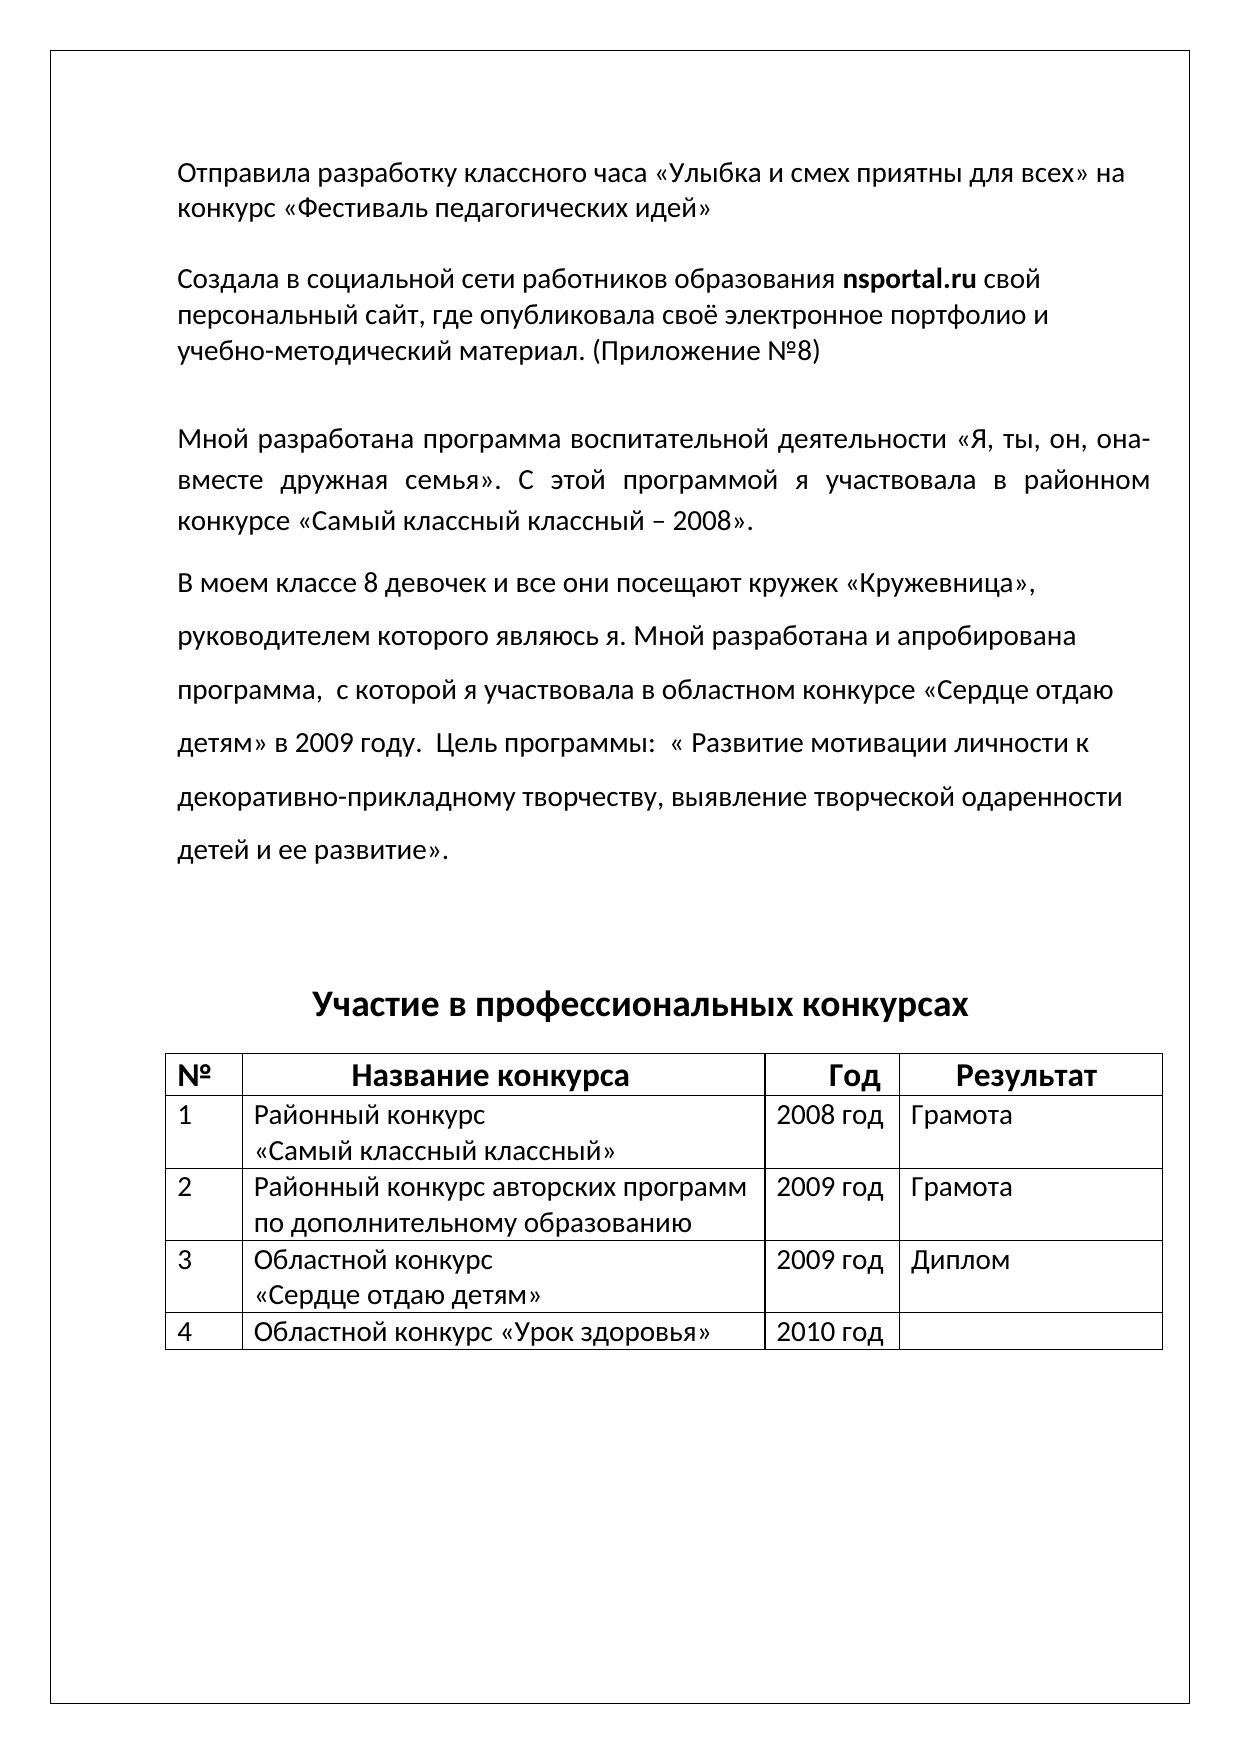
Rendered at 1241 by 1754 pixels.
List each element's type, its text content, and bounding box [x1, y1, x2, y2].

table_cell 2008 год [766, 1096, 899, 1167]
table_cell Грамота [900, 1096, 1162, 1167]
text Участие в профессиональных конкурсах [177, 980, 1152, 1026]
table_header № [166, 1054, 242, 1095]
table_cell 4 [166, 1313, 242, 1349]
table_cell Областной конкурс «Урок здоровья» [243, 1313, 764, 1349]
table_cell Районный конкурс «Самый классный классный» [243, 1096, 764, 1167]
table_header Название конкурса [243, 1054, 764, 1095]
table_cell 2 [166, 1169, 242, 1240]
table_cell Районный конкурс авторских программ по дополнительному образованию [243, 1169, 764, 1240]
table_cell [900, 1313, 1162, 1349]
table_cell Диплом [900, 1241, 1162, 1312]
table_cell Грамота [900, 1169, 1162, 1240]
table_cell Областной конкурс «Сердце отдаю детям» [243, 1241, 764, 1312]
text Мной разработана программа воспитательной деятельности «Я, ты, он, она- вместе дружная семья». С этой программой я участвовала в районном конкурсе «Самый классный классный – 2008». [177, 420, 1152, 538]
table_cell 2009 год [766, 1169, 899, 1240]
text В моем классе 8 девочек и все они посещают кружек «Кружевница», руководителем которого являюсь я. Мной разработана и апробирована программа, с которой я участвовала в областном конкурсе «Сердце отдаю детям» в 2009 году. Цель программы: « Развитие мотивации личности к декоративно-прикладному творчеству, выявление творческой одаренности детей и ее развитие». [177, 564, 1152, 867]
text Создала в социальной сети работников образования nsportal.ru свой персональный сайт, где опубликовала своё электронное портфолио и учебно-методический материал. (Приложение №8) [177, 261, 1152, 367]
table_cell 3 [166, 1241, 242, 1312]
table_cell 1 [166, 1096, 242, 1167]
table_header Год [766, 1054, 899, 1095]
table_header Результат [900, 1054, 1162, 1095]
text Отправила разработку классного часа «Улыбка и смех приятны для всех» на конкурс «Фестиваль педагогических идей» [177, 154, 1152, 225]
table_cell 2010 год [766, 1313, 899, 1349]
table_cell 2009 год [766, 1241, 899, 1312]
